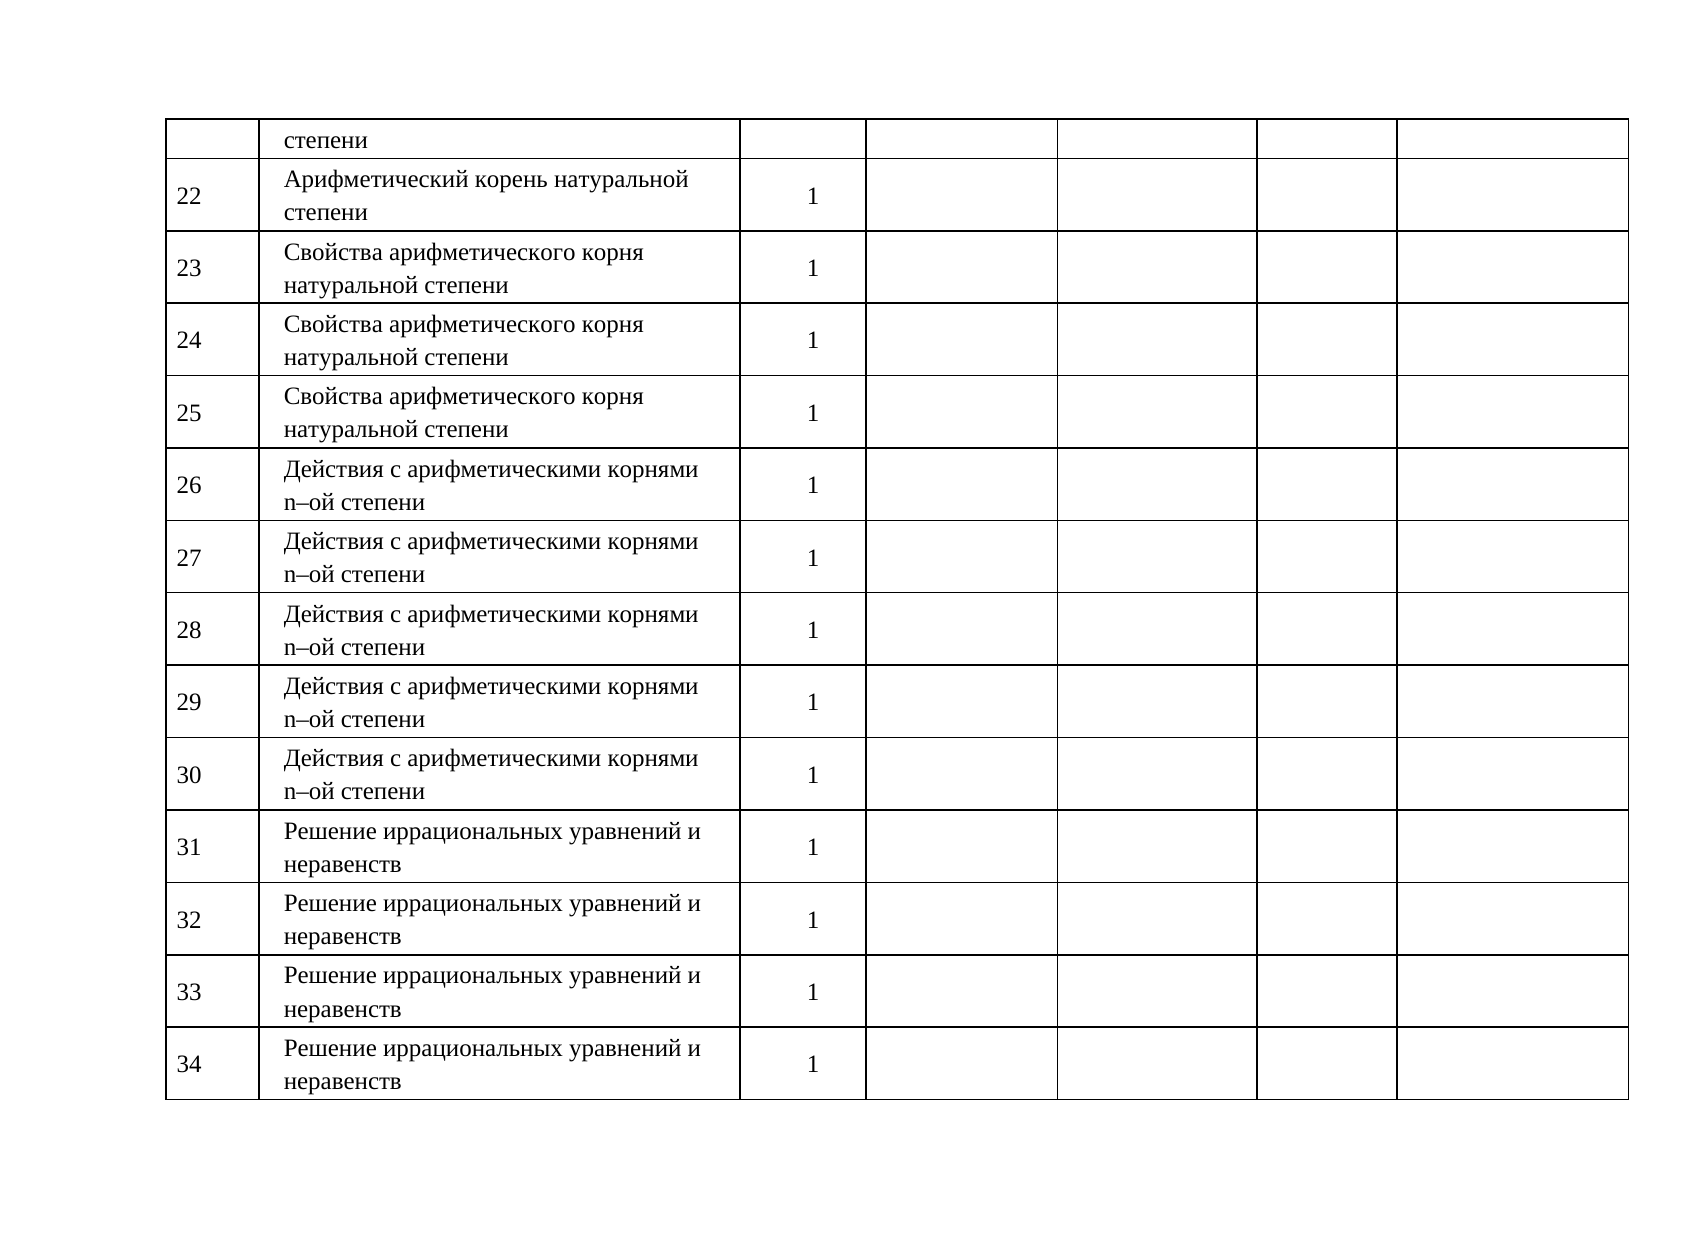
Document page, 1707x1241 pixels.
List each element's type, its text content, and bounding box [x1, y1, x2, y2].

table_cell 27 [167, 521, 258, 592]
table_cell [1258, 666, 1396, 737]
table_cell 21 [167, 120, 258, 157]
table_cell [1258, 232, 1396, 302]
table_cell Действия с арифметическими корнями n–ой степени [260, 449, 739, 519]
table_cell [1258, 883, 1396, 954]
table_cell [867, 376, 1057, 447]
table_cell Свойства арифметического корня натуральной степени [260, 232, 739, 302]
table_cell 25 [167, 376, 258, 447]
table_cell [867, 738, 1057, 809]
table_cell [1398, 232, 1628, 302]
table_cell 1 [741, 811, 865, 881]
table_cell Свойства арифметического корня натуральной степени [260, 376, 739, 447]
table_cell 23 [167, 232, 258, 302]
table_cell [1398, 120, 1628, 157]
table_cell 1 [741, 232, 865, 302]
table_cell [867, 883, 1057, 954]
table_cell 26 [167, 449, 258, 519]
table_cell [867, 232, 1057, 302]
table_cell [867, 956, 1057, 1026]
table_cell [1058, 738, 1256, 809]
table_cell [1058, 232, 1256, 302]
table_cell [1398, 304, 1628, 375]
table_cell [1058, 593, 1256, 664]
table_cell [1398, 956, 1628, 1026]
table_cell [1258, 738, 1396, 809]
table_cell [1258, 159, 1396, 230]
table_cell [1258, 521, 1396, 592]
table_cell [867, 593, 1057, 664]
table_cell 30 [167, 738, 258, 809]
table_cell [1258, 449, 1396, 519]
table_cell 1 [741, 883, 865, 954]
table_cell [1398, 376, 1628, 447]
table_cell [867, 521, 1057, 592]
table_cell [867, 811, 1057, 881]
table_cell 33 [167, 956, 258, 1026]
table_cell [260, 159, 739, 230]
table_cell Свойства арифметического корня натуральной степени [260, 304, 739, 375]
table_cell Действия с арифметическими корнями n–ой степени [260, 521, 739, 592]
table_cell 1 [741, 120, 865, 157]
table_cell [1398, 159, 1628, 230]
table_cell [1398, 811, 1628, 881]
table_cell [867, 120, 1057, 157]
table_cell [1258, 956, 1396, 1026]
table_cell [260, 1028, 739, 1099]
table_cell 1 [741, 593, 865, 664]
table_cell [260, 956, 739, 1026]
table_cell 1 [741, 956, 865, 1026]
table_cell Действия с арифметическими корнями n–ой степени [260, 593, 739, 664]
table_cell [1258, 120, 1396, 157]
table_cell 22 [167, 159, 258, 230]
table_cell [1398, 521, 1628, 592]
table_cell [1058, 159, 1256, 230]
table_cell 34 [167, 1028, 258, 1099]
table_cell [1398, 449, 1628, 519]
table_cell Действия с арифметическими корнями n–ой степени [260, 666, 739, 737]
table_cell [260, 811, 739, 881]
table_cell [1058, 883, 1256, 954]
table_cell [1398, 738, 1628, 809]
table_cell [1058, 304, 1256, 375]
table_cell 32 [167, 883, 258, 954]
table_cell [1258, 304, 1396, 375]
table_cell [867, 1028, 1057, 1099]
table_cell [1058, 521, 1256, 592]
table_cell 1 [741, 304, 865, 375]
table_cell [1058, 811, 1256, 881]
table_cell [1058, 376, 1256, 447]
table_cell [1058, 956, 1256, 1026]
table_cell 31 [167, 811, 258, 881]
table_cell [1398, 1028, 1628, 1099]
table_cell [867, 449, 1057, 519]
table_cell 1 [741, 449, 865, 519]
table_cell 24 [167, 304, 258, 375]
table_cell 1 [741, 159, 865, 230]
table_cell [1058, 666, 1256, 737]
table_cell Действия с арифметическими корнями n–ой степени [260, 738, 739, 809]
table_cell [1398, 593, 1628, 664]
table_cell [867, 666, 1057, 737]
table_cell [1258, 376, 1396, 447]
table_cell [1258, 593, 1396, 664]
table_cell 1 [741, 666, 865, 737]
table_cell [260, 120, 739, 157]
table_cell [1058, 449, 1256, 519]
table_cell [260, 883, 739, 954]
table_cell [1398, 883, 1628, 954]
table_cell [867, 159, 1057, 230]
table_cell 1 [741, 1028, 865, 1099]
table_cell [867, 304, 1057, 375]
table_cell [1058, 120, 1256, 157]
table_cell 29 [167, 666, 258, 737]
table_cell 1 [741, 521, 865, 592]
table_cell [1398, 666, 1628, 737]
table_cell 1 [741, 376, 865, 447]
table_cell 28 [167, 593, 258, 664]
table_cell [1258, 811, 1396, 881]
table_cell 1 [741, 738, 865, 809]
table_cell [1258, 1028, 1396, 1099]
table_cell [1058, 1028, 1256, 1099]
